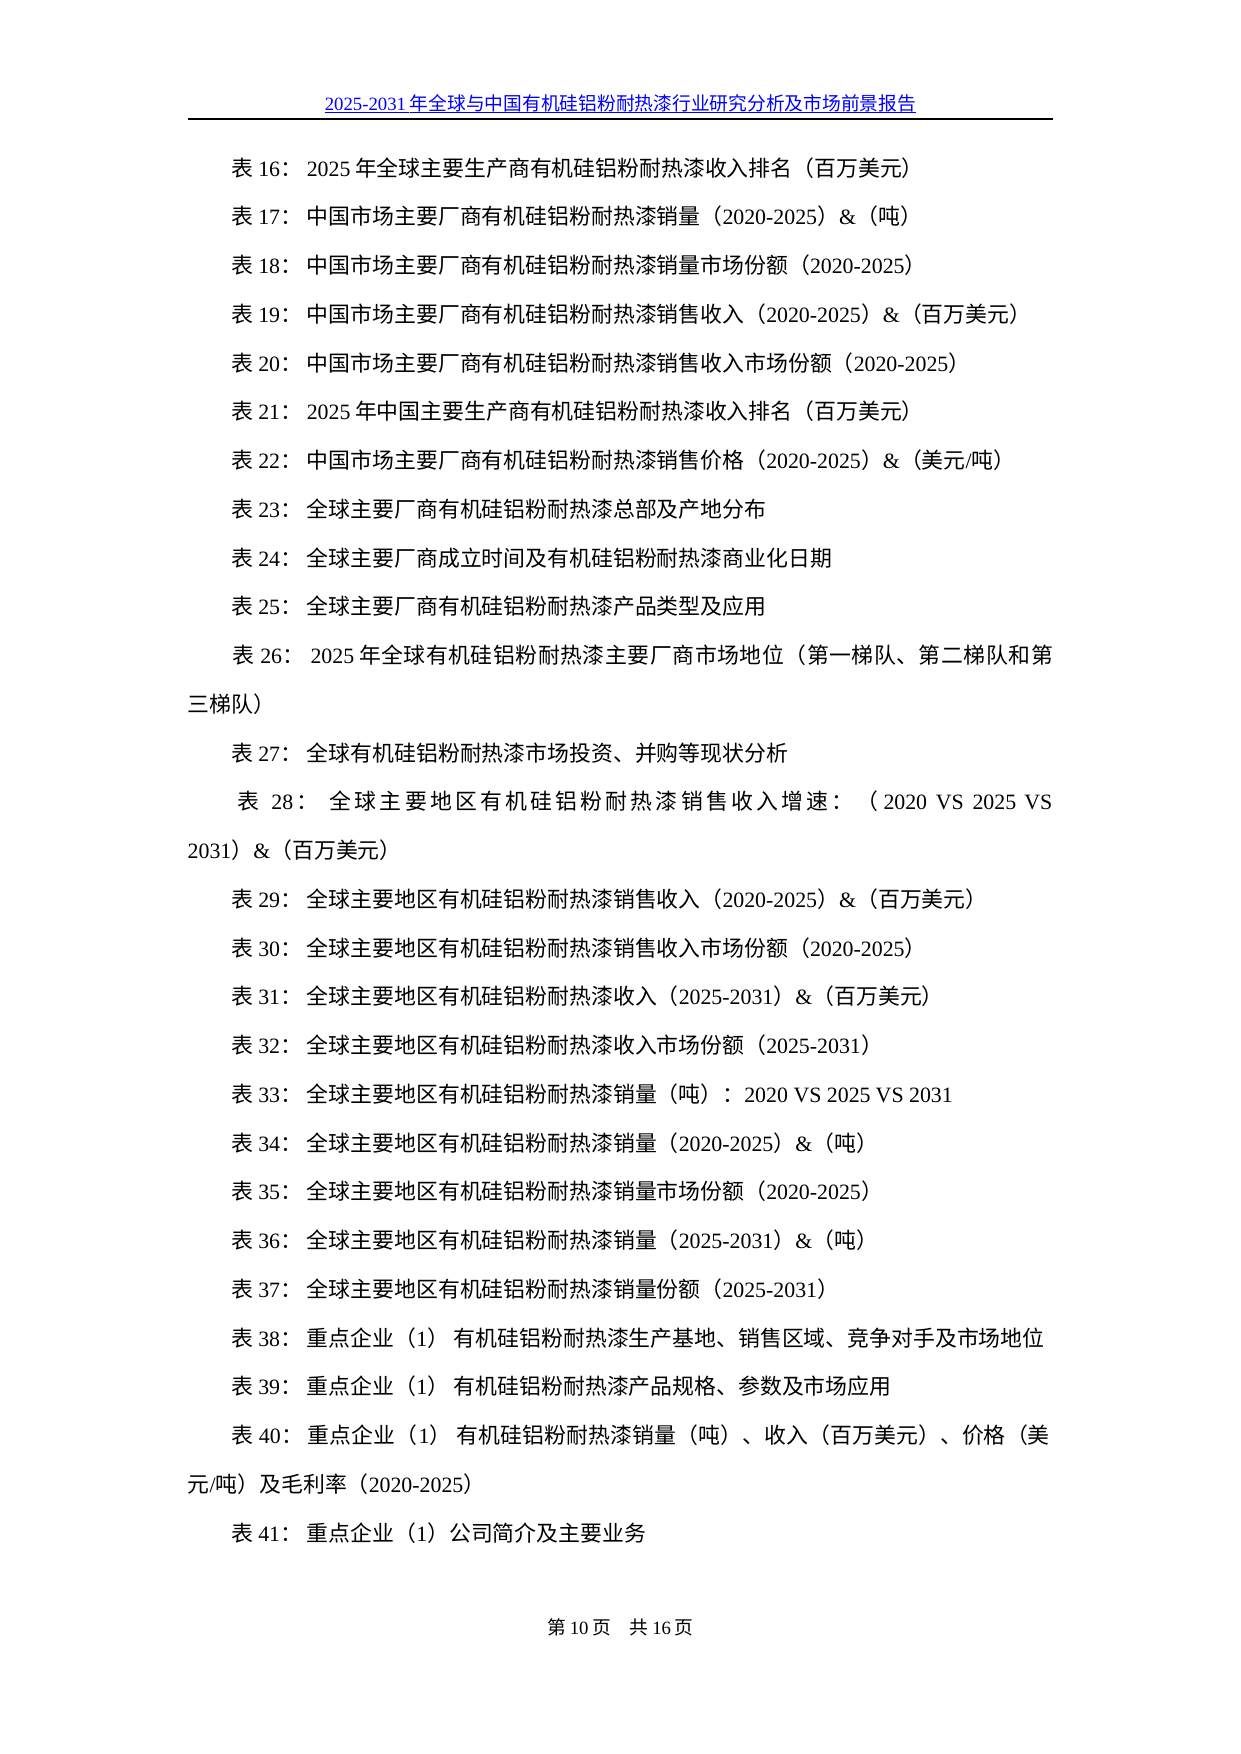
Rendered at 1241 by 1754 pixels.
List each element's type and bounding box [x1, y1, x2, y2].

text [187, 150, 1053, 1548]
